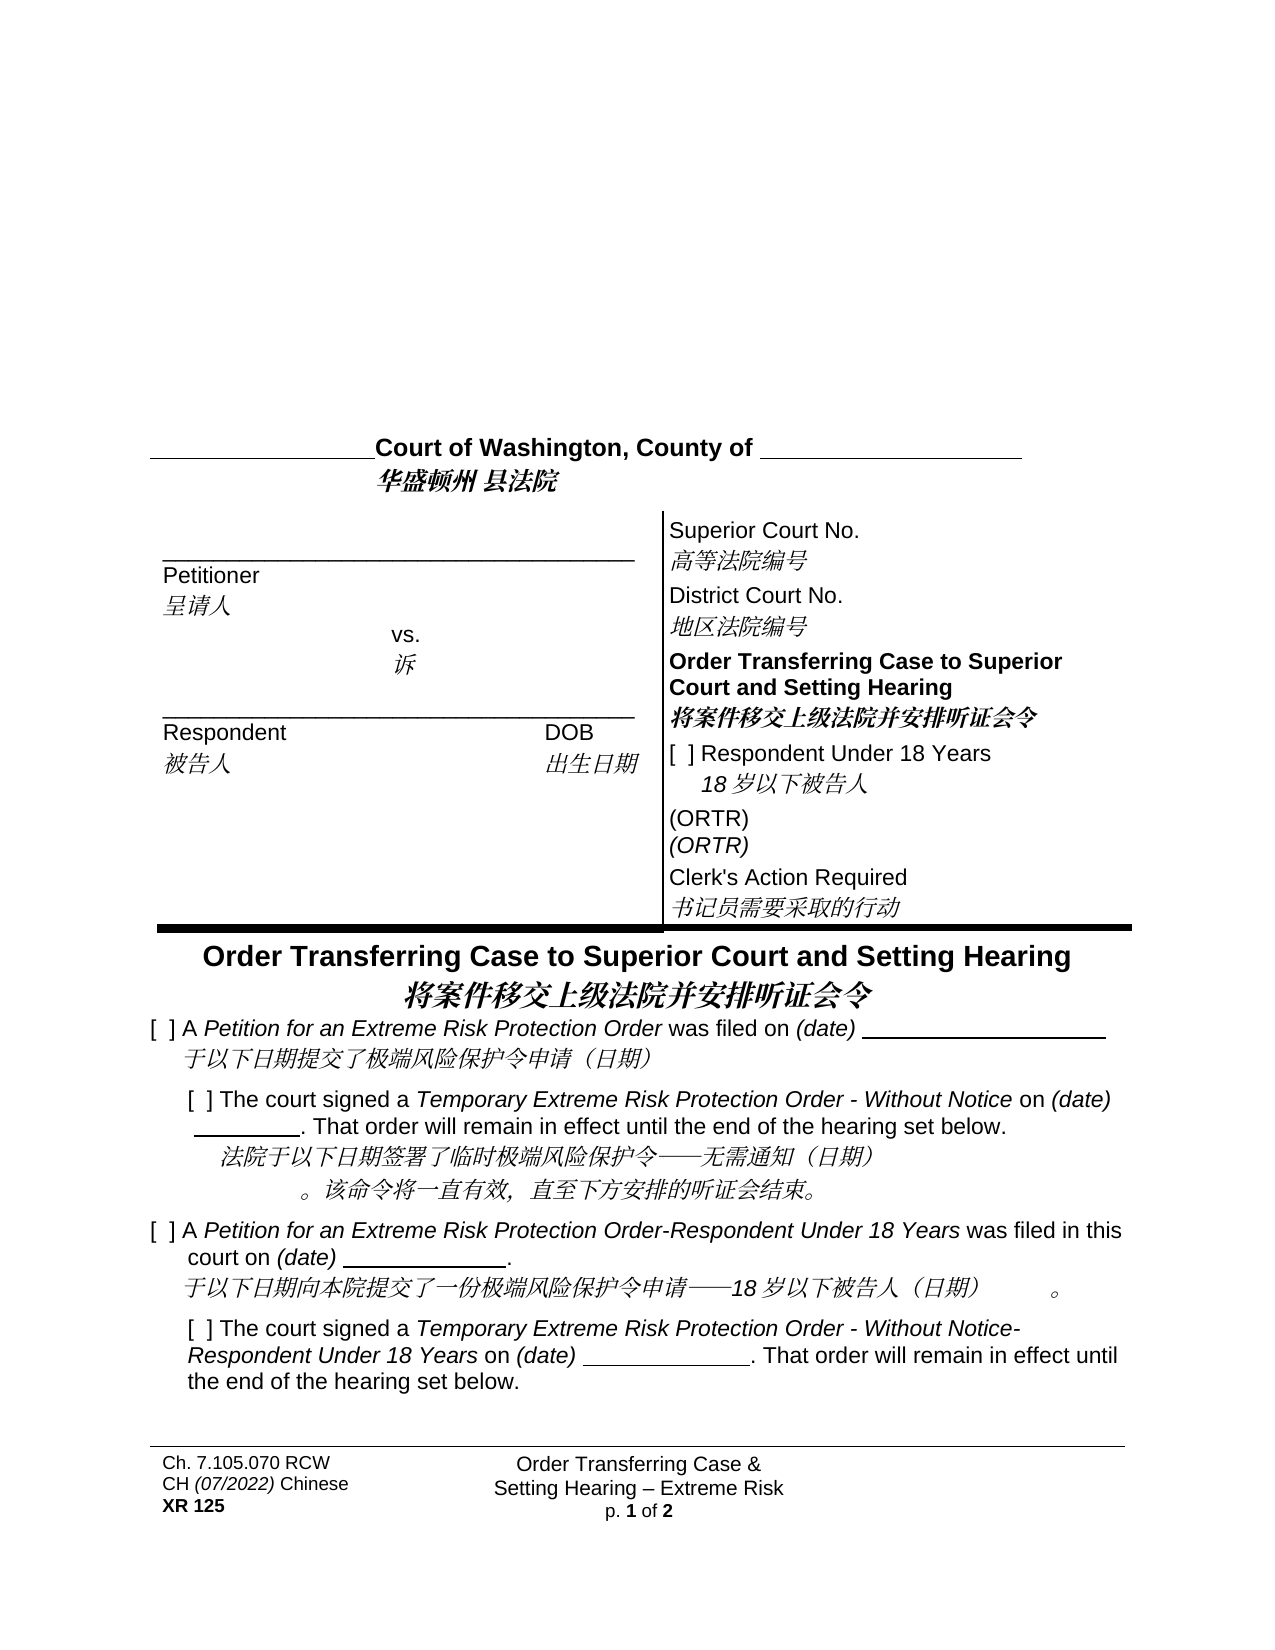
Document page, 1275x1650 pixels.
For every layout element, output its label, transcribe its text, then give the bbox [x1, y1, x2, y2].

text [ ] The court signed a Temporary Extreme Risk Protection Order - Without Notice-Respondent Under 18 Years on (date) . That order will remain in effect until the end of the hearing set below. [187, 1315, 1125, 1394]
text [ ] A Petition for an Extreme Risk Protection Order was filed on (date) [150, 1014, 1125, 1041]
text [ ] The court signed a Temporary Extreme Risk Protection Order - Without Notice on (date) . That order will remain in effect until the end of the hearing set below. [187, 1086, 1125, 1139]
text Court of Washington, County of [150, 433, 1125, 462]
text 法院于以下日期签署了临时极端风险保护令——无需通知（日期） 。该命令将一直有效，直至下方安排的听证会结束。 [187, 1139, 1125, 1205]
text [ ] A Petition for an Extreme Risk Protection Order-Respondent Under 18 Years was filed in this court on (date) . [150, 1217, 1125, 1270]
table_header Superior Court No. 高等法院编号 District Court No. 地区法院编号 Order Transferring Case to Superior Court and Setting Hearing 将案件移交上级法院并安排听证会令 [ ] Respondent Under 18 Years 18岁以下被告人 (ORTR) (ORTR) Clerk's Action Required 书记员需要采取的行动 [664, 511, 1132, 923]
text 将案件移交上级法院并安排听证会令 [150, 973, 1125, 1014]
text 于以下日期向本院提交了一份极端风险保护令申请——18岁以下被告人（日期） 。 [150, 1270, 1125, 1303]
text Order Transferring Case to Superior Court and Setting Hearing [150, 939, 1125, 973]
text 华盛顿州 县法院 [375, 462, 1125, 498]
table_header _____________________________________ Petitioner 呈请人 vs. 诉 _____________________________________ Respondent DOB 被告人 出生日期 [157, 511, 662, 923]
text 于以下日期提交了极端风险保护令申请（日期） [150, 1041, 1125, 1074]
